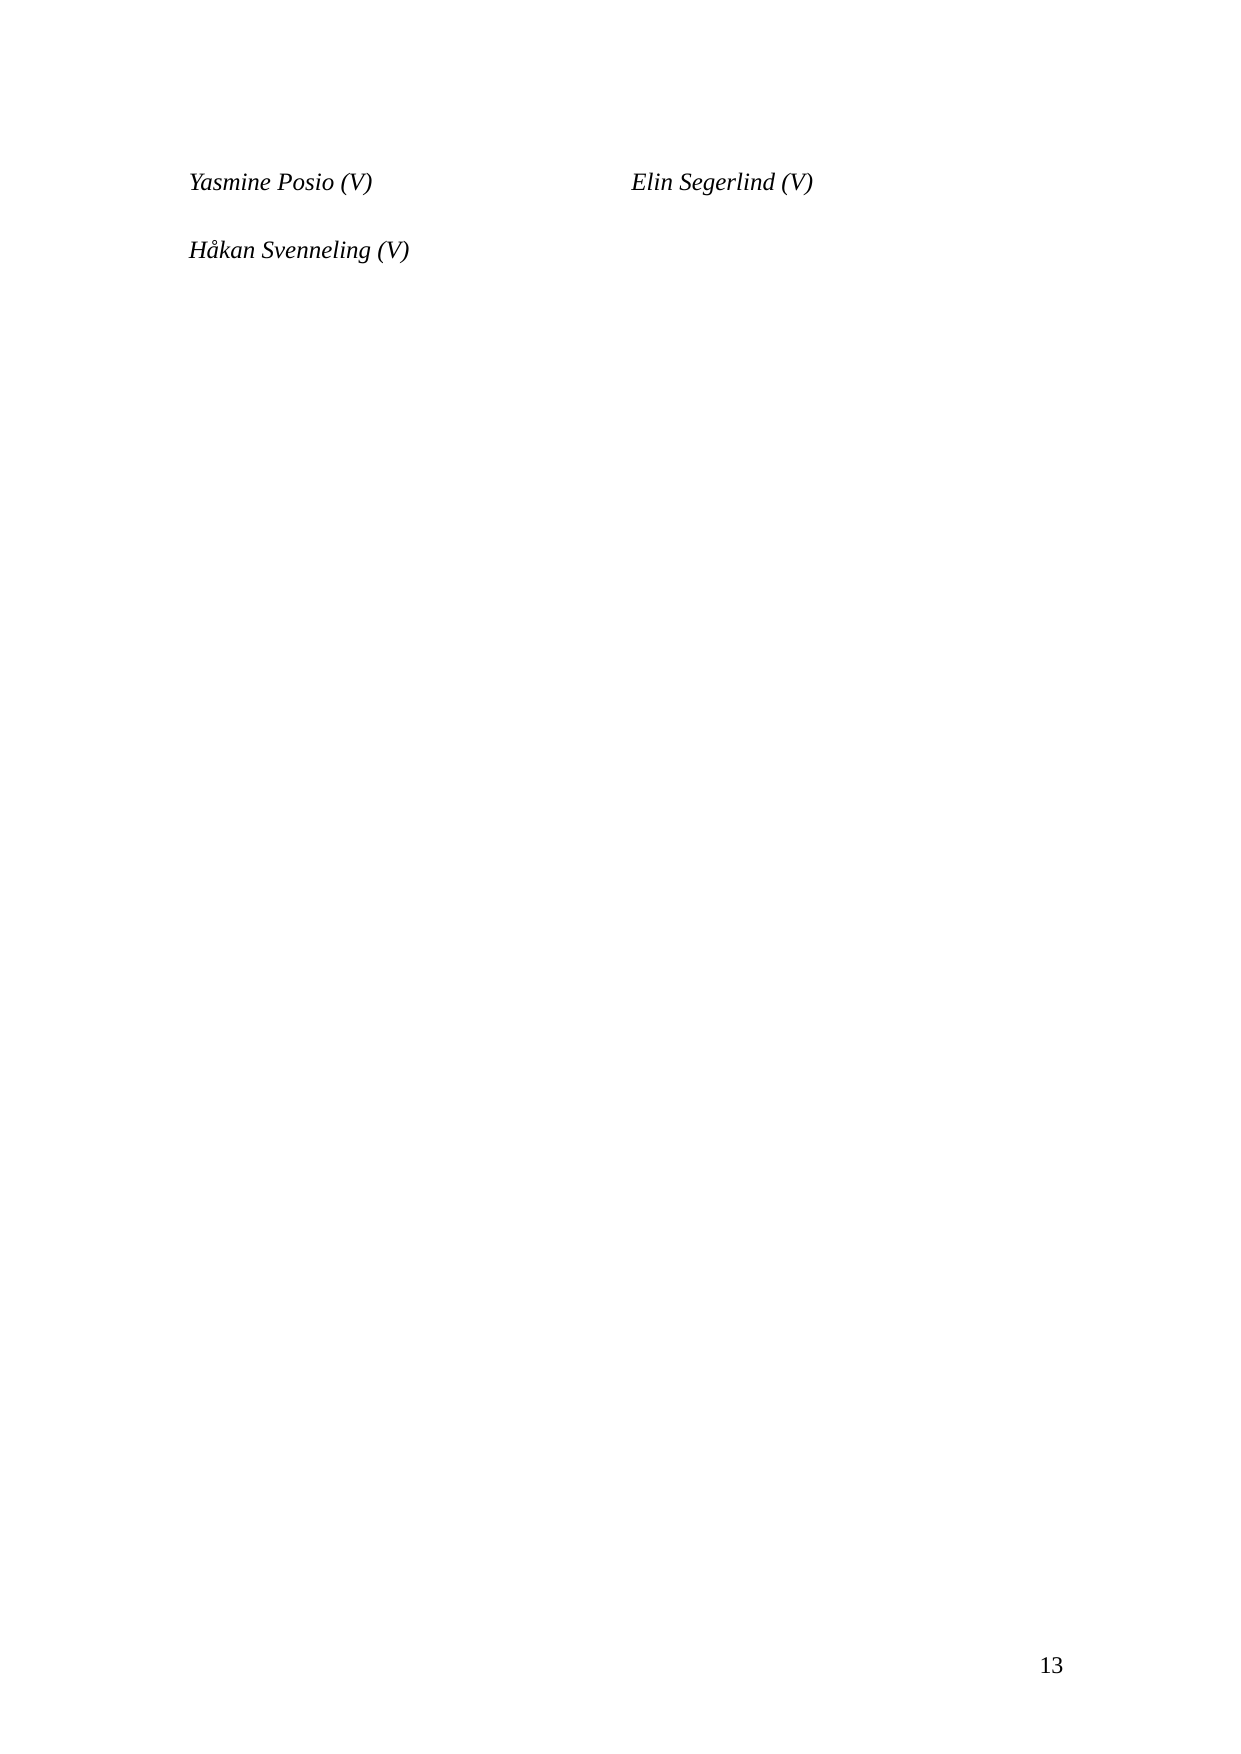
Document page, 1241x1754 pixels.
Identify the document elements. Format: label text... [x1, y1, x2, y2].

table_cell Håkan Svenneling (V) [177, 203, 620, 271]
table_cell Yasmine Posio (V) [177, 134, 620, 203]
table_cell Elin Segerlind (V) [620, 134, 1063, 203]
